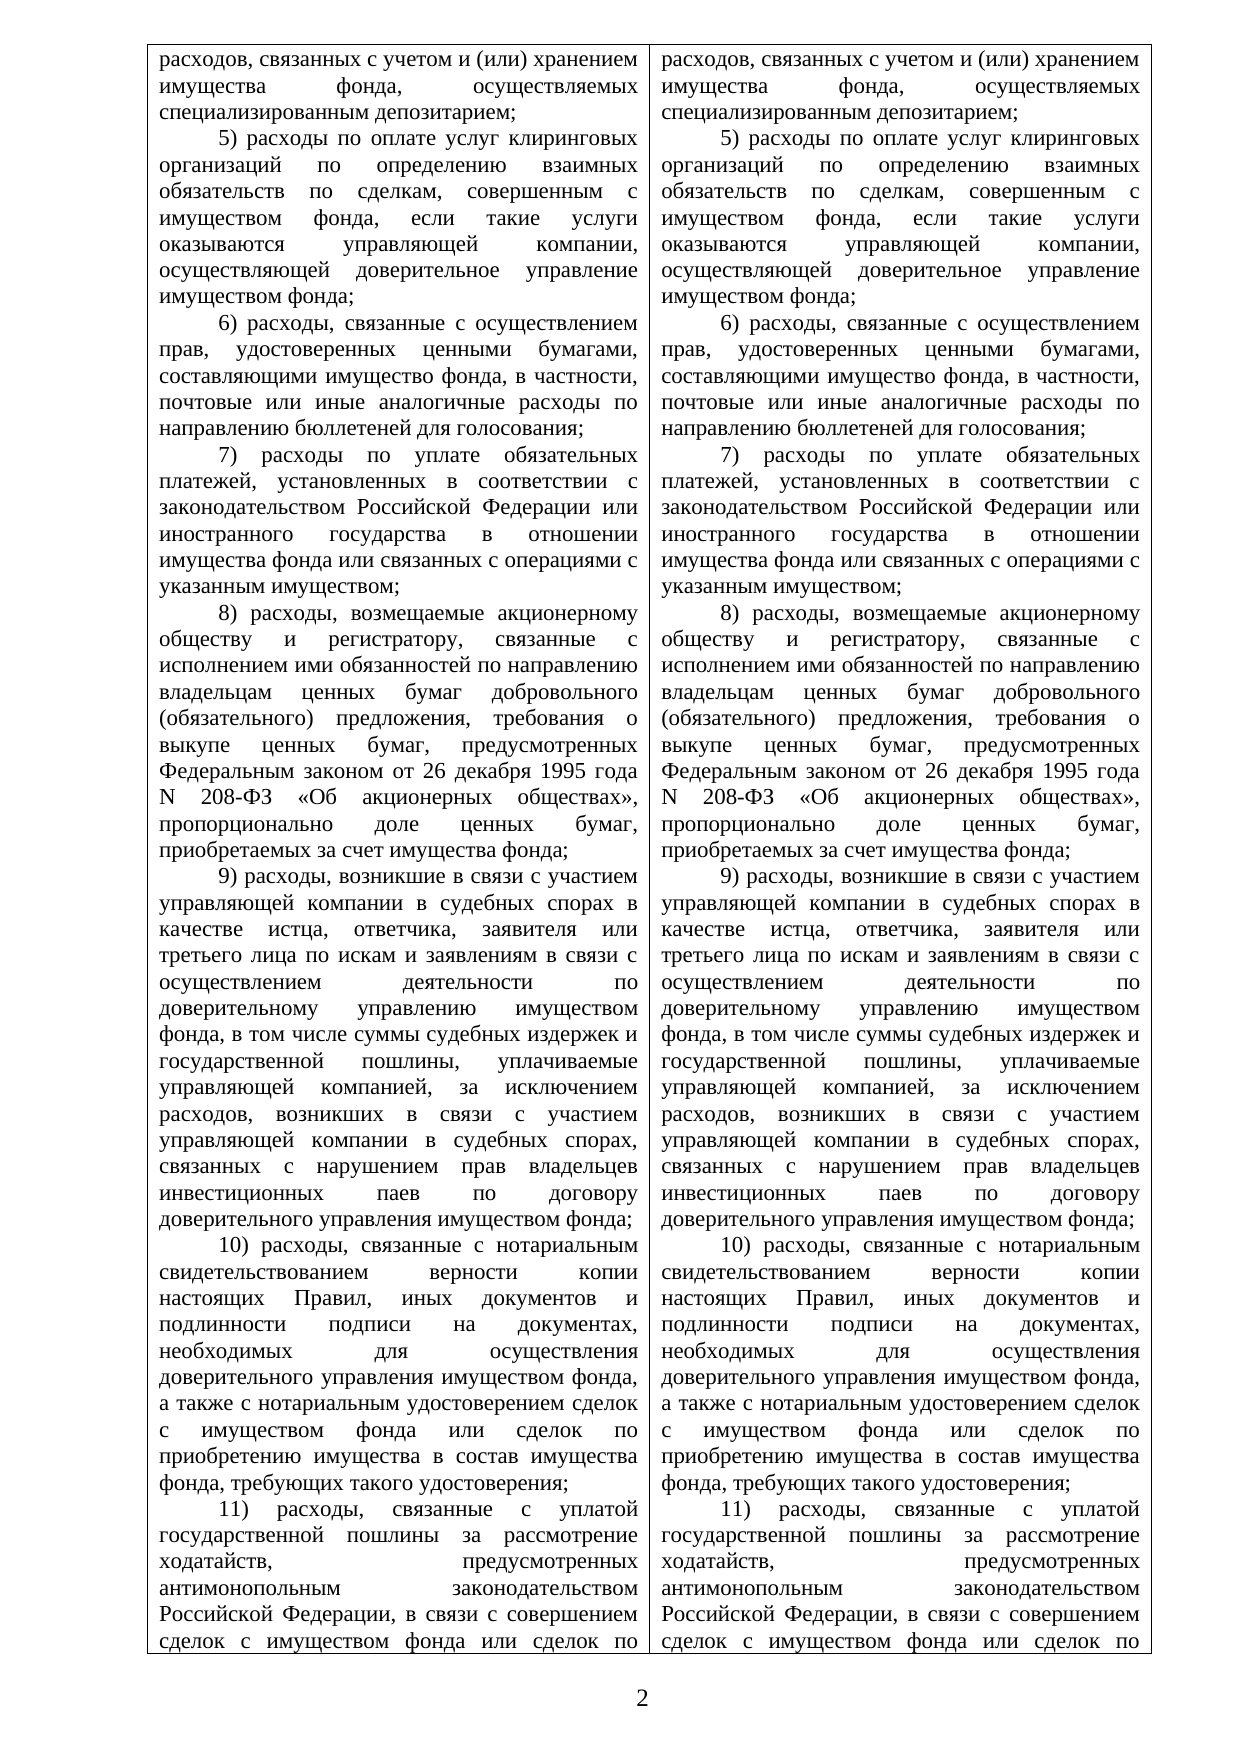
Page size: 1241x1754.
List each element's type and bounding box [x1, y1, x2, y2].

table_cell [148, 45, 649, 1653]
table_cell [650, 45, 1151, 1653]
